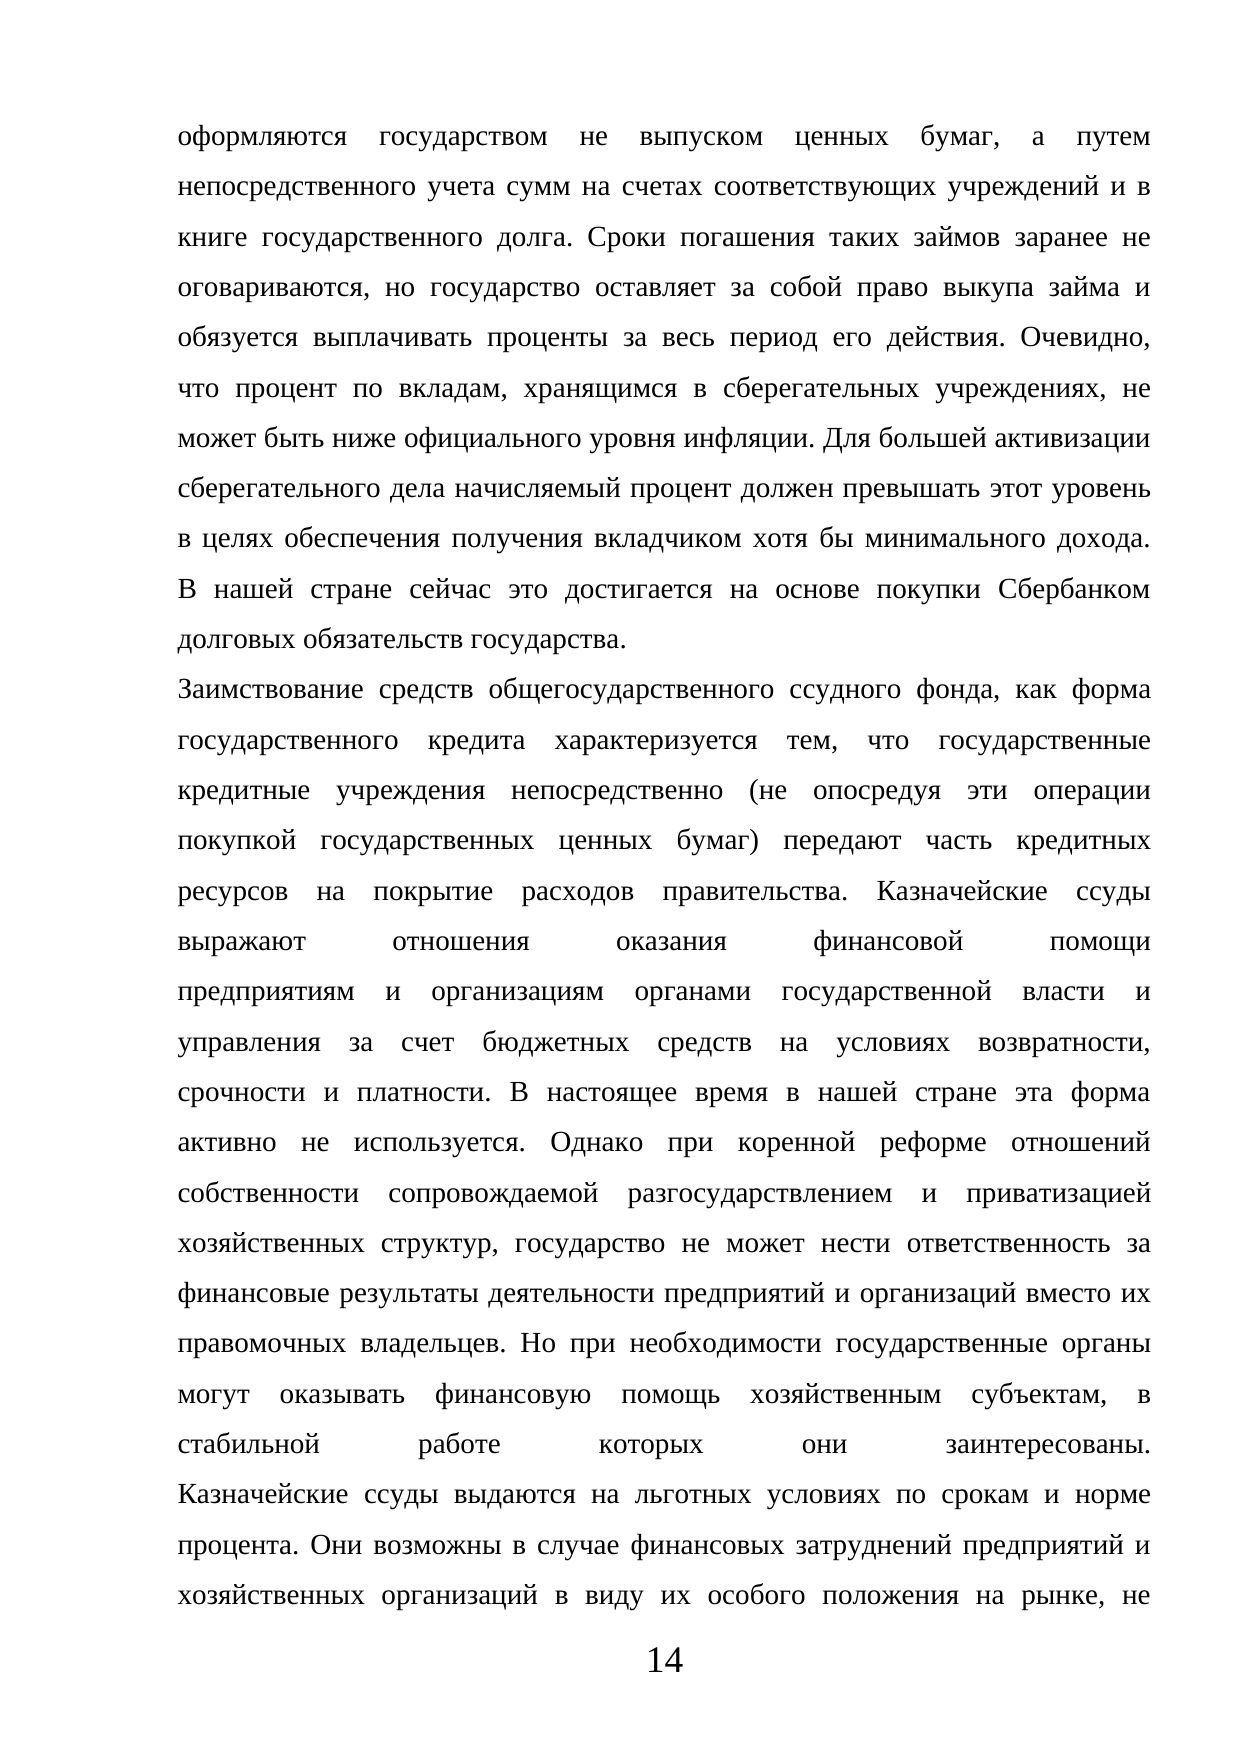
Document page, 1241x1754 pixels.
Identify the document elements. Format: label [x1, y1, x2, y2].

text [177, 672, 1152, 1611]
text [177, 118, 1152, 655]
